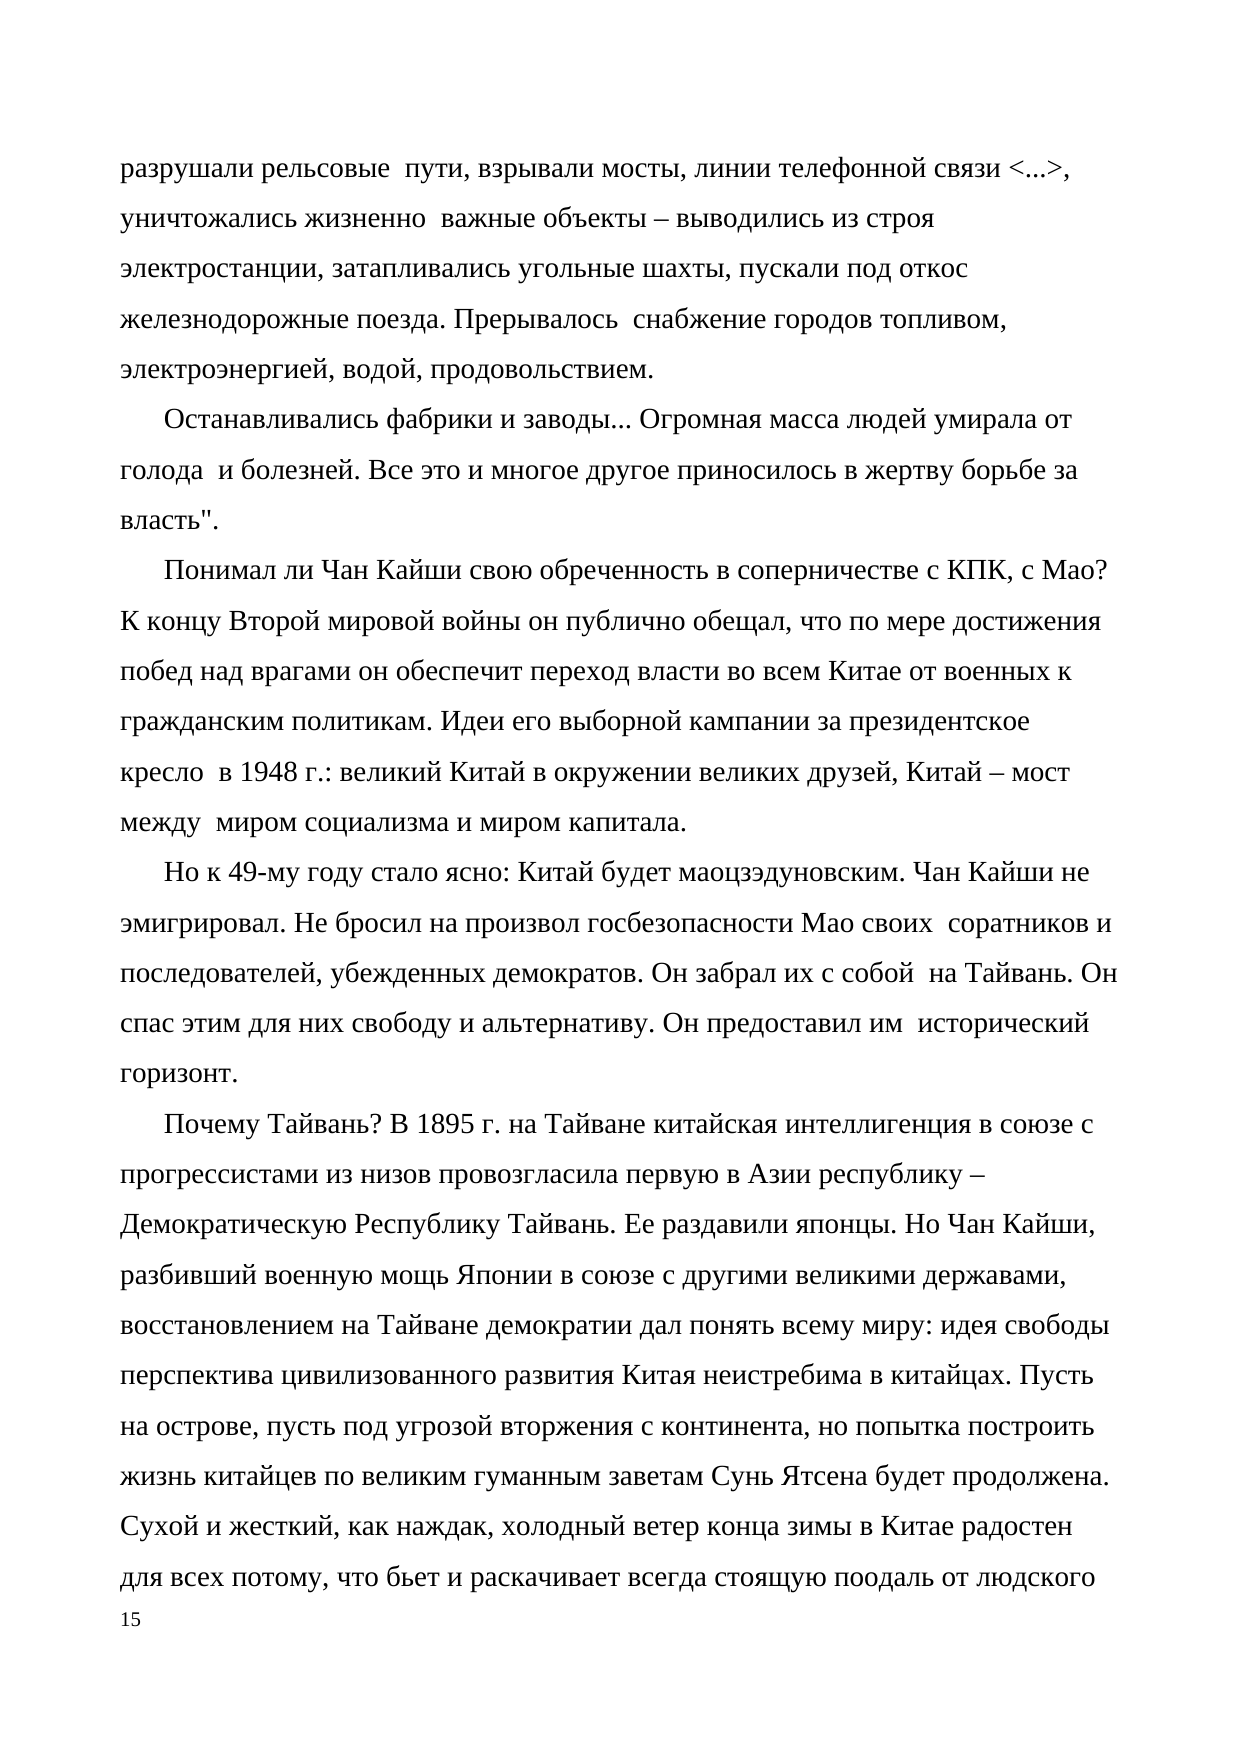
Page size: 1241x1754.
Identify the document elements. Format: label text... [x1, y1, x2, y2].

text власть". [120, 502, 1120, 536]
text Но к 49-му году стало ясно: Китай будет маоцзэдуновским. Чан Кайши не эмигрировал. Не бросил на произвол госбезопасности Мао своих соратников и последователей, убежденных демократов. Он забрал их с собой на Тайвань. Он спас этим для них свободу и альтернативу. Он предоставил им исторический горизонт. [120, 854, 1120, 1089]
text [120, 1106, 1120, 1592]
text Понимал ли Чан Кайши свою обреченность в соперничестве с КПК, с Мао? К концу Второй мировой войны он публично обещал, что по мере достижения побед над врагами он обеспечит переход власти во всем Китае от военных к гражданским политикам. Идеи его выборной кампании за президентское кресло в 1948 г.: великий Китай в окружении великих друзей, Китай – мост между миром социализма и миром капитала. [120, 552, 1120, 838]
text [120, 150, 1120, 385]
text Останавливались фабрики и заводы... Огромная масса людей умирала от голода и болезней. Все это и многое другое приносилось в жертву борьбе за [120, 402, 1120, 485]
